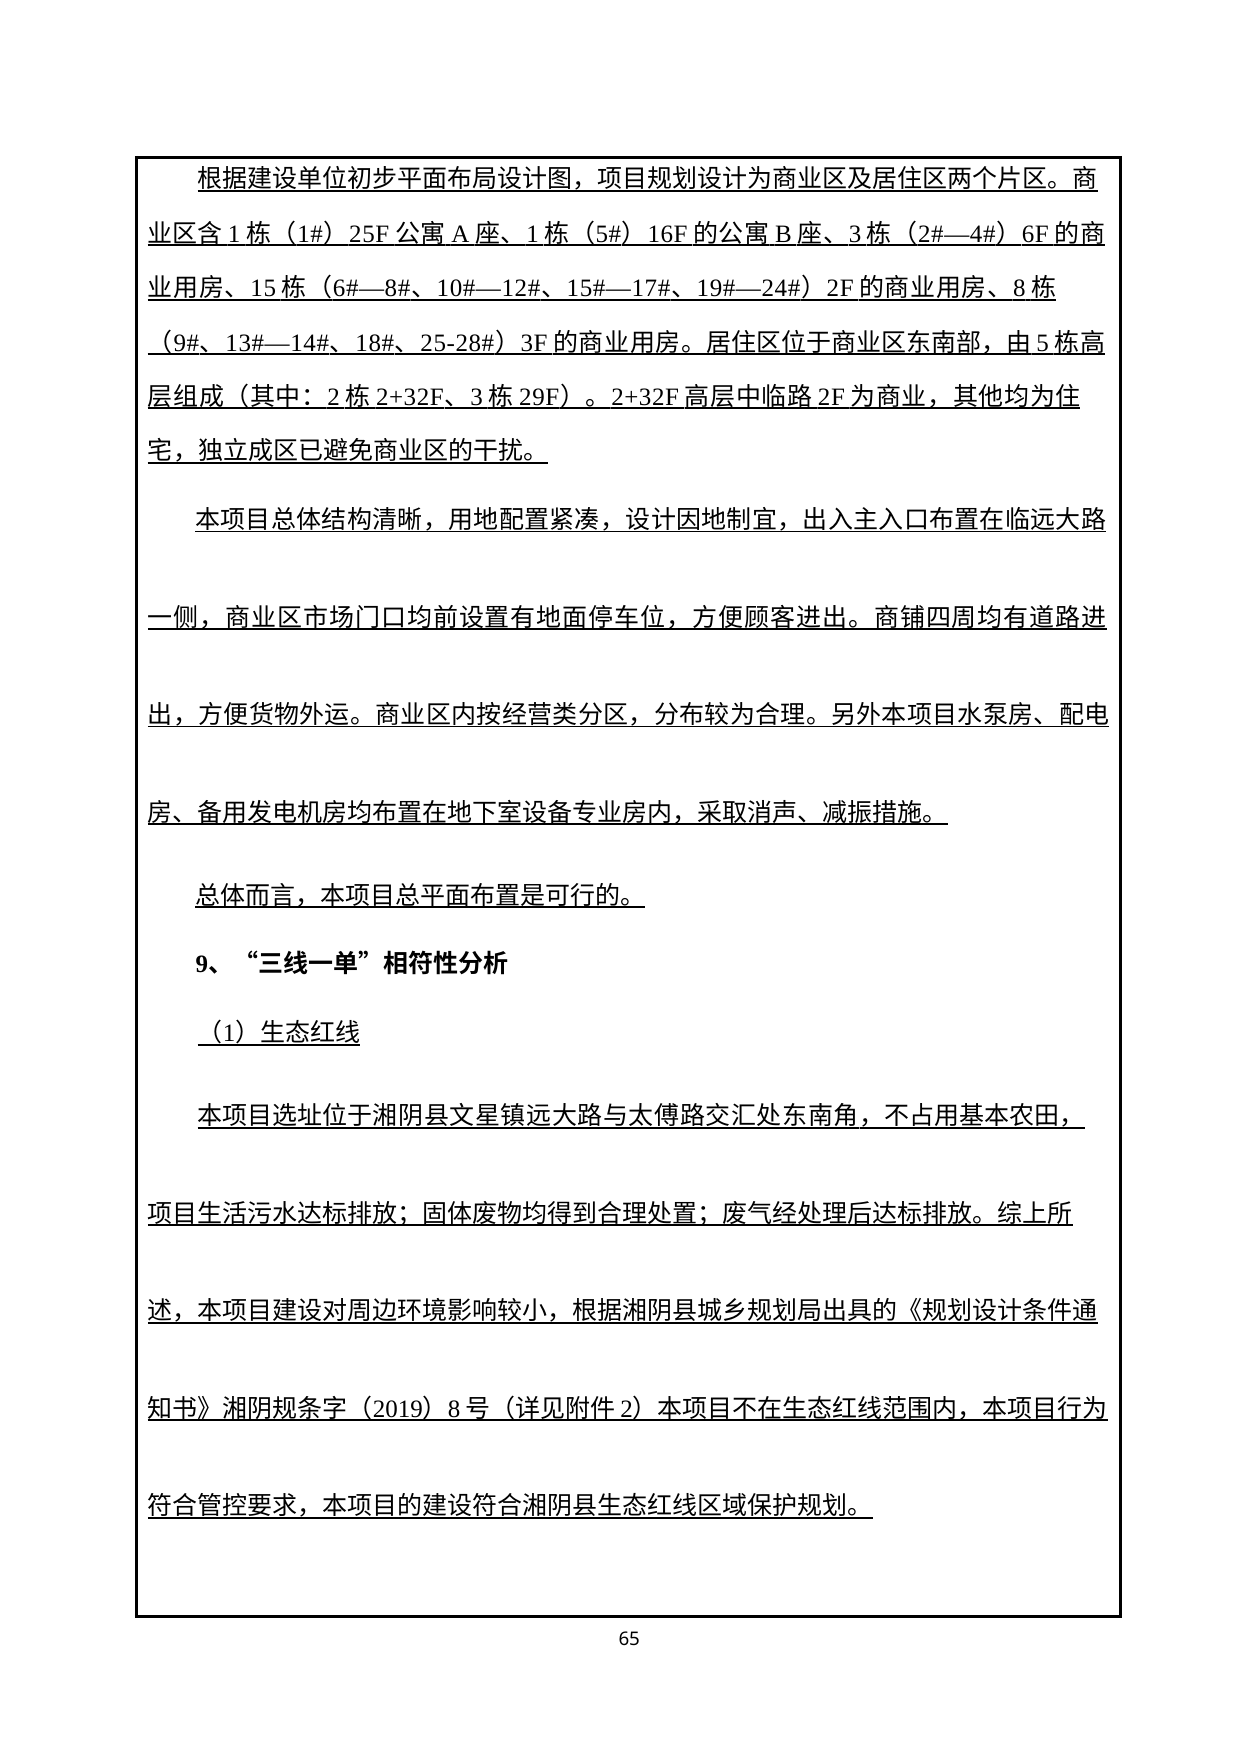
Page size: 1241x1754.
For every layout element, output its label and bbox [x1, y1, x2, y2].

table_header [138, 159, 1119, 1615]
